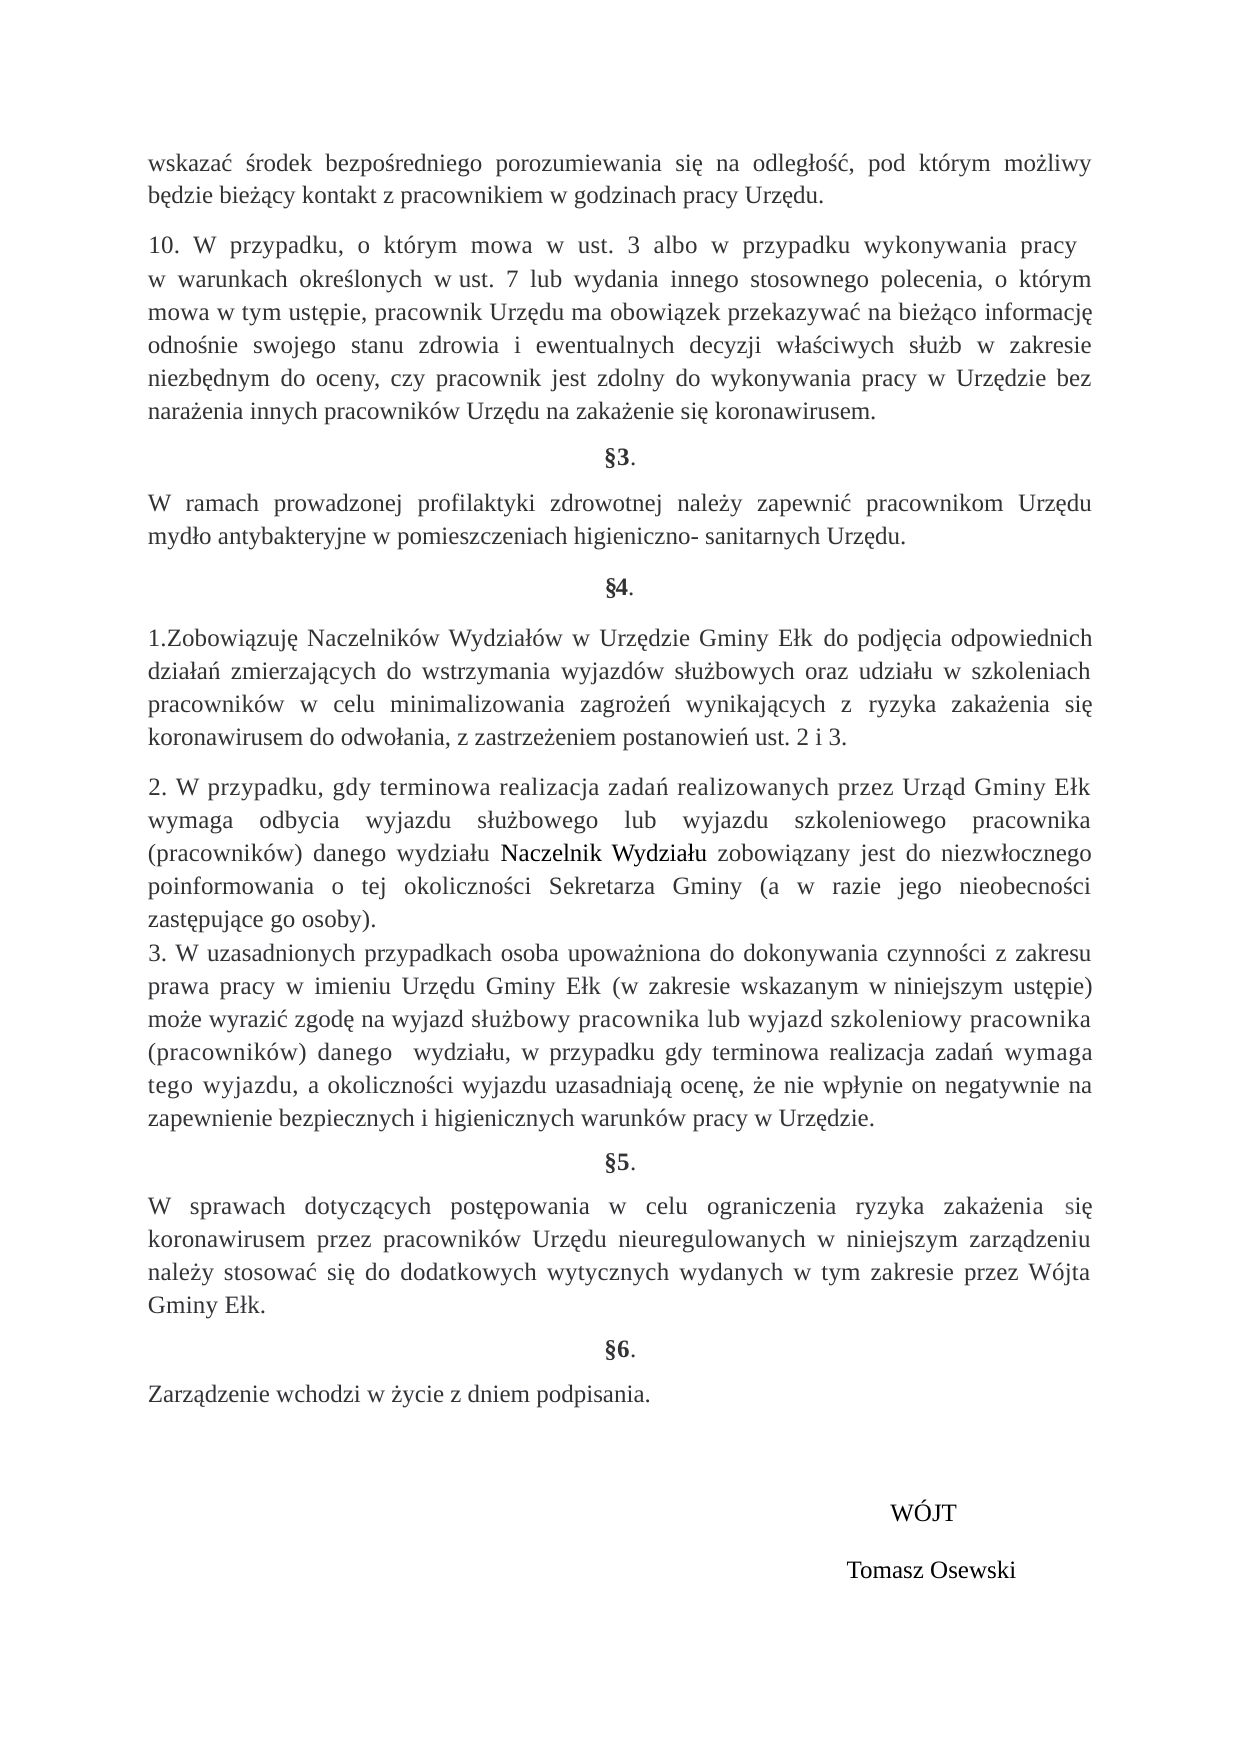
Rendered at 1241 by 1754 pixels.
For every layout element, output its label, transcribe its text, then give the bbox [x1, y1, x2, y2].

text 10. W przypadku, o którym mowa w ust. 3 albo w przypadku wykonywania pracy w warunkach określonych w ust. 7 lub wydania innego stosownego polecenia, o którym mowa w tym ustępie, pracownik Urzędu ma obowiązek przekazywać na bieżąco informację odnośnie swojego stanu zdrowia i ewentualnych decyzji właściwych służb w zakresie niezbędnym do oceny, czy pracownik jest zdolny do wykonywania pracy w Urzędzie bez narażenia innych pracowników Urzędu na zakażenie się koronawirusem. [148, 231, 1093, 424]
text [148, 148, 1093, 209]
text Zarządzenie wchodzi w życie z dniem podpisania. [148, 1379, 1093, 1407]
text Tomasz Osewski [148, 1555, 1093, 1584]
text §3. [148, 442, 1093, 471]
text 2. W przypadku, gdy terminowa realizacja zadań realizowanych przez Urząd Gminy Ełk wymaga odbycia wyjazdu służbowego lub wyjazdu szkoleniowego pracownika (pracowników) danego wydziału Naczelnik Wydziału zobowiązany jest do niezwłocznego poinformowania o tej okoliczności Sekretarza Gminy (a w razie jego nieobecności zastępujące go osoby). [148, 772, 1093, 933]
text 3. W uzasadnionych przypadkach osoba upoważniona do dokonywania czynności z zakresu prawa pracy w imieniu Urzędu Gminy Ełk (w zakresie wskazanym w niniejszym ustępie) może wyrazić zgodę na wyjazd służbowy pracownika lub wyjazd szkoleniowy pracownika (pracowników) danego wydziału, w przypadku gdy terminowa realizacja zadań wymaga tego wyjazdu, a okoliczności wyjazdu uzasadniają ocenę, że nie wpłynie on negatywnie na zapewnienie bezpiecznych i higienicznych warunków pracy w Urzędzie. [148, 938, 1093, 1132]
text W ramach prowadzonej profilaktyki zdrowotnej należy zapewnić pracownikom Urzędu mydło antybakteryjne w pomieszczeniach higieniczno- sanitarnych Urzędu. [148, 488, 1093, 549]
text 1.Zobowiązuję Naczelników Wydziałów w Urzędzie Gminy Ełk do podjęcia odpowiednich działań zmierzających do wstrzymania wyjazdów służbowych oraz udziału w szkoleniach pracowników w celu minimalizowania zagrożeń wynikających z ryzyka zakażenia się koronawirusem do odwołania, z zastrzeżeniem postanowień ust. 2 i 3. [148, 623, 1093, 751]
text §6. [148, 1334, 1093, 1363]
text WÓJT [148, 1498, 1093, 1527]
text W sprawach dotyczących postępowania w celu ograniczenia ryzyka zakażenia się koronawirusem przez pracowników Urzędu nieuregulowanych w niniejszym zarządzeniu należy stosować się do dodatkowych wytycznych wydanych w tym zakresie przez Wójta Gminy Ełk. [148, 1191, 1093, 1319]
text §5. [148, 1147, 1093, 1176]
text §4. [148, 572, 1093, 601]
